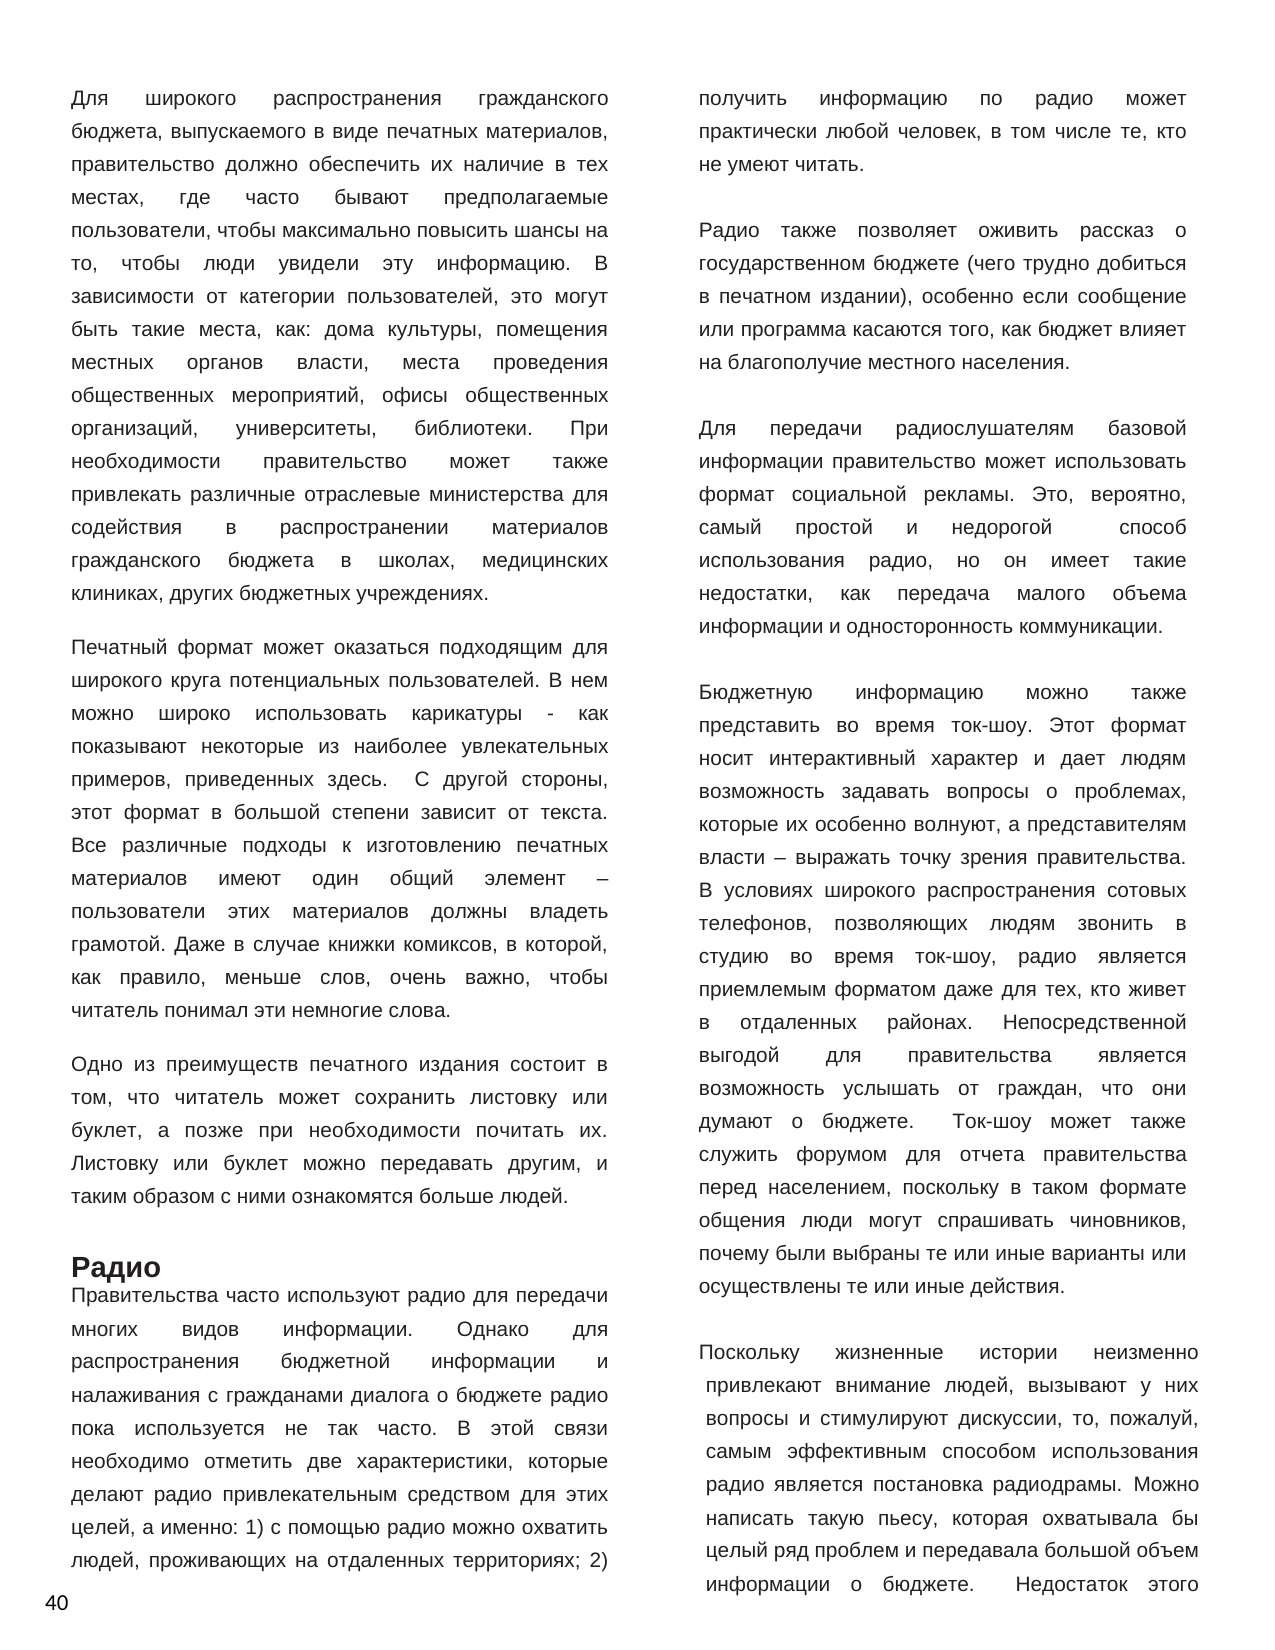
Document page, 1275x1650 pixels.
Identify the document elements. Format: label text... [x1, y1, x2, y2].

text Печатный формат может оказаться подходящим для широкого круга потенциальных пользователей. В нем можно широко использовать карикатуры - как показывают некоторые из наиболее увлекательных примеров, приведенных здесь. С другой стороны, этот формат в большой степени зависит от текста. Все различные подходы к изготовлению печатных материалов имеют один общий элемент – пользователи этих материалов должны владеть грамотой. Даже в случае книжки комиксов, в которой, как правило, меньше слов, очень важно, чтобы читатель понимал эти немногие слова. [71, 634, 609, 1022]
text Для широкого распространения гражданского бюджета, выпускаемого в виде печатных материалов, правительство должно обеспечить их наличие в тех местах, где часто бывают предполагаемые пользователи, чтобы максимально повысить шансы на то, чтобы люди увидели эту информацию. В зависимости от категории пользователей, это могут быть такие места, как: дома культуры, помещения местных органов власти, места проведения общественных мероприятий, офисы общественных организаций, университеты, библиотеки. При необходимости правительство может также привлекать различные отраслевые министерства для содействия в распространении материалов гражданского бюджета в школах, медицинских клиниках, других бюджетных учреждениях. [71, 85, 609, 605]
text Одно из преимуществ печатного издания состоит в том, что читатель может сохранить листовку или буклет, а позже при необходимости почитать их. Листовку или буклет можно передавать другим, и таким образом с ними ознакомятся больше людей. [71, 1052, 609, 1208]
text Для передачи радиослушателям базовой информации правительство может использовать формат социальной рекламы. Это, вероятно, самый простой и недорогой способ использования радио, но он имеет такие недостатки, как передача малого объема информации и односторонность коммуникации. [699, 416, 1187, 638]
text Радио [44, 1250, 183, 1283]
text Бюджетную информацию можно также представить во время ток-шоу. Этот формат носит интерактивный характер и дает людям возможность задавать вопросы о проблемах, которые их особенно волнуют, а представителям власти – выражать точку зрения правительства. В условиях широкого распространения сотовых телефонов, позволяющих людям звонить в студию во время ток-шоу, радио является приемлемым форматом даже для тех, кто живет в отдаленных районах. Непосредственной выгодой для правительства является возможность услышать от граждан, что они думают о бюджете. Ток-шоу может также служить форумом для отчета правительства перед населением, поскольку в таком формате общения люди могут спрашивать чиновников, почему были выбраны те или иные варианты или осуществлены те или иные действия. [699, 680, 1187, 1298]
text Радио также позволяет оживить рассказ о государственном бюджете (чего трудно добиться в печатном издании), особенно если сообщение или программа касаются того, как бюджет влияет на благополучие местного населения. [699, 217, 1187, 373]
text Правительства часто используют радио для передачи многих видов информации. Однако для распространения бюджетной информации и налаживания с гражданами диалога о бюджете радио пока используется не так часто. В этой связи необходимо отметить две характеристики, которые делают радио привлекательным средством для этих целей, а именно: 1) с помощью радио можно охватить людей, проживающих на отдаленных территориях; 2) получить информацию по радио может практически любой человек, в том числе те, кто не умеют читать. [699, 85, 1187, 175]
text Правительства часто используют радио для передачи многих видов информации. Однако для распространения бюджетной информации и налаживания с гражданами диалога о бюджете радио пока используется не так часто. В этой связи необходимо отметить две характеристики, которые делают радио привлекательным средством для этих целей, а именно: 1) с помощью радио можно охватить людей, проживающих на отдаленных территориях; 2) получить информацию по радио может практически любой человек, в том числе те, кто не умеют читать. [71, 1283, 609, 1571]
